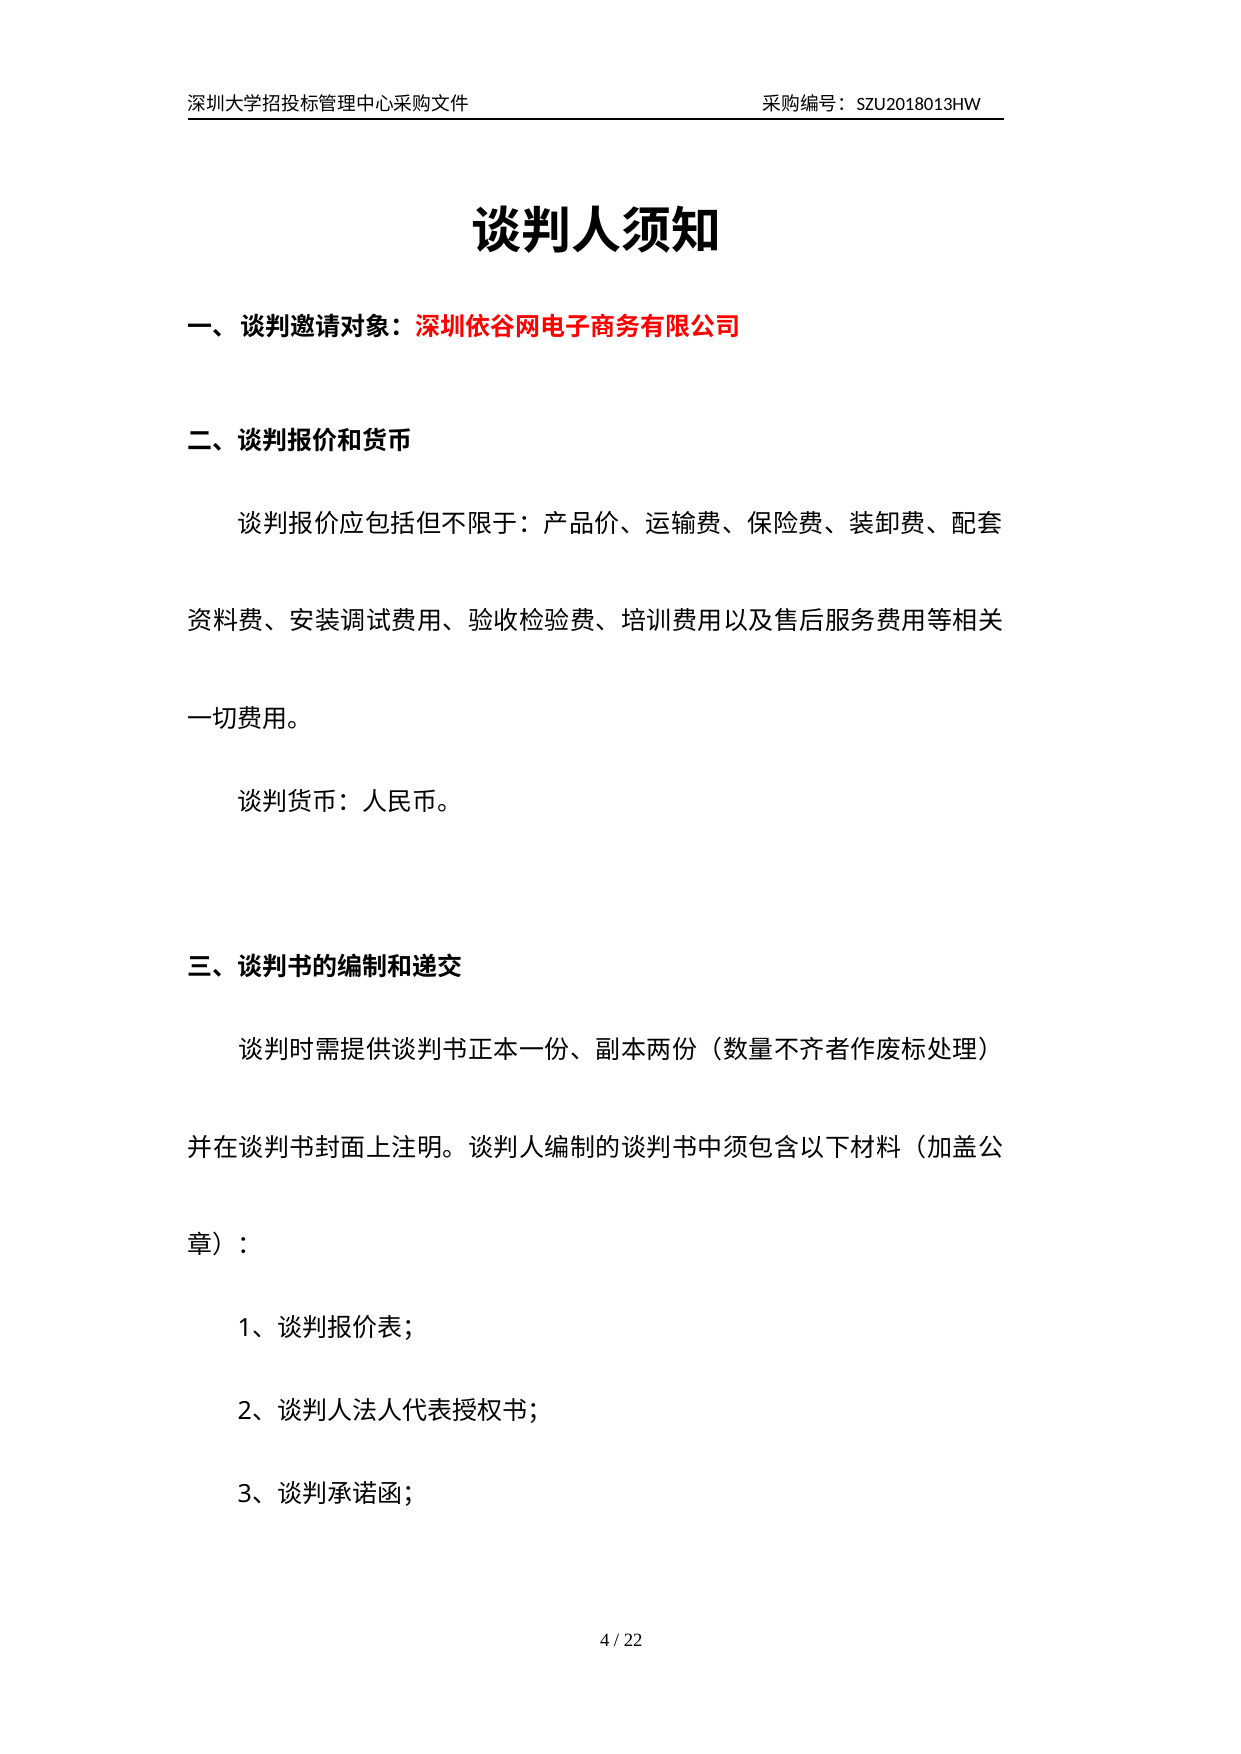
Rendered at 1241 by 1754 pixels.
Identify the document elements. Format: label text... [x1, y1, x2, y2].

text 谈判人须知 [187, 178, 1004, 276]
text 谈判报价应包括但不限于：产品价、运输费、保险费、装卸费、配套资料费、安装调试费用、验收检验费、培训费用以及售后服务费用等相关一切费用。 [187, 489, 1004, 749]
text 2、谈判人法人代表授权书； [187, 1376, 1004, 1441]
text 谈判时需提供谈判书正本一份、副本两份（数量不齐者作废标处理），并在谈判书封面上注明。谈判人编制的谈判书中须包含以下材料（加盖公章）： [187, 1015, 1004, 1275]
text 二、谈判报价和货币 [187, 406, 1004, 471]
list 谈判邀请对象：深圳依谷网电子商务有限公司 [187, 292, 1004, 357]
text 三、谈判书的编制和递交 [187, 932, 1004, 997]
text 谈判货币：人民币。 [187, 767, 1004, 832]
text 1、谈判报价表； [187, 1293, 1004, 1358]
text 3、谈判承诺函； [187, 1459, 1004, 1524]
